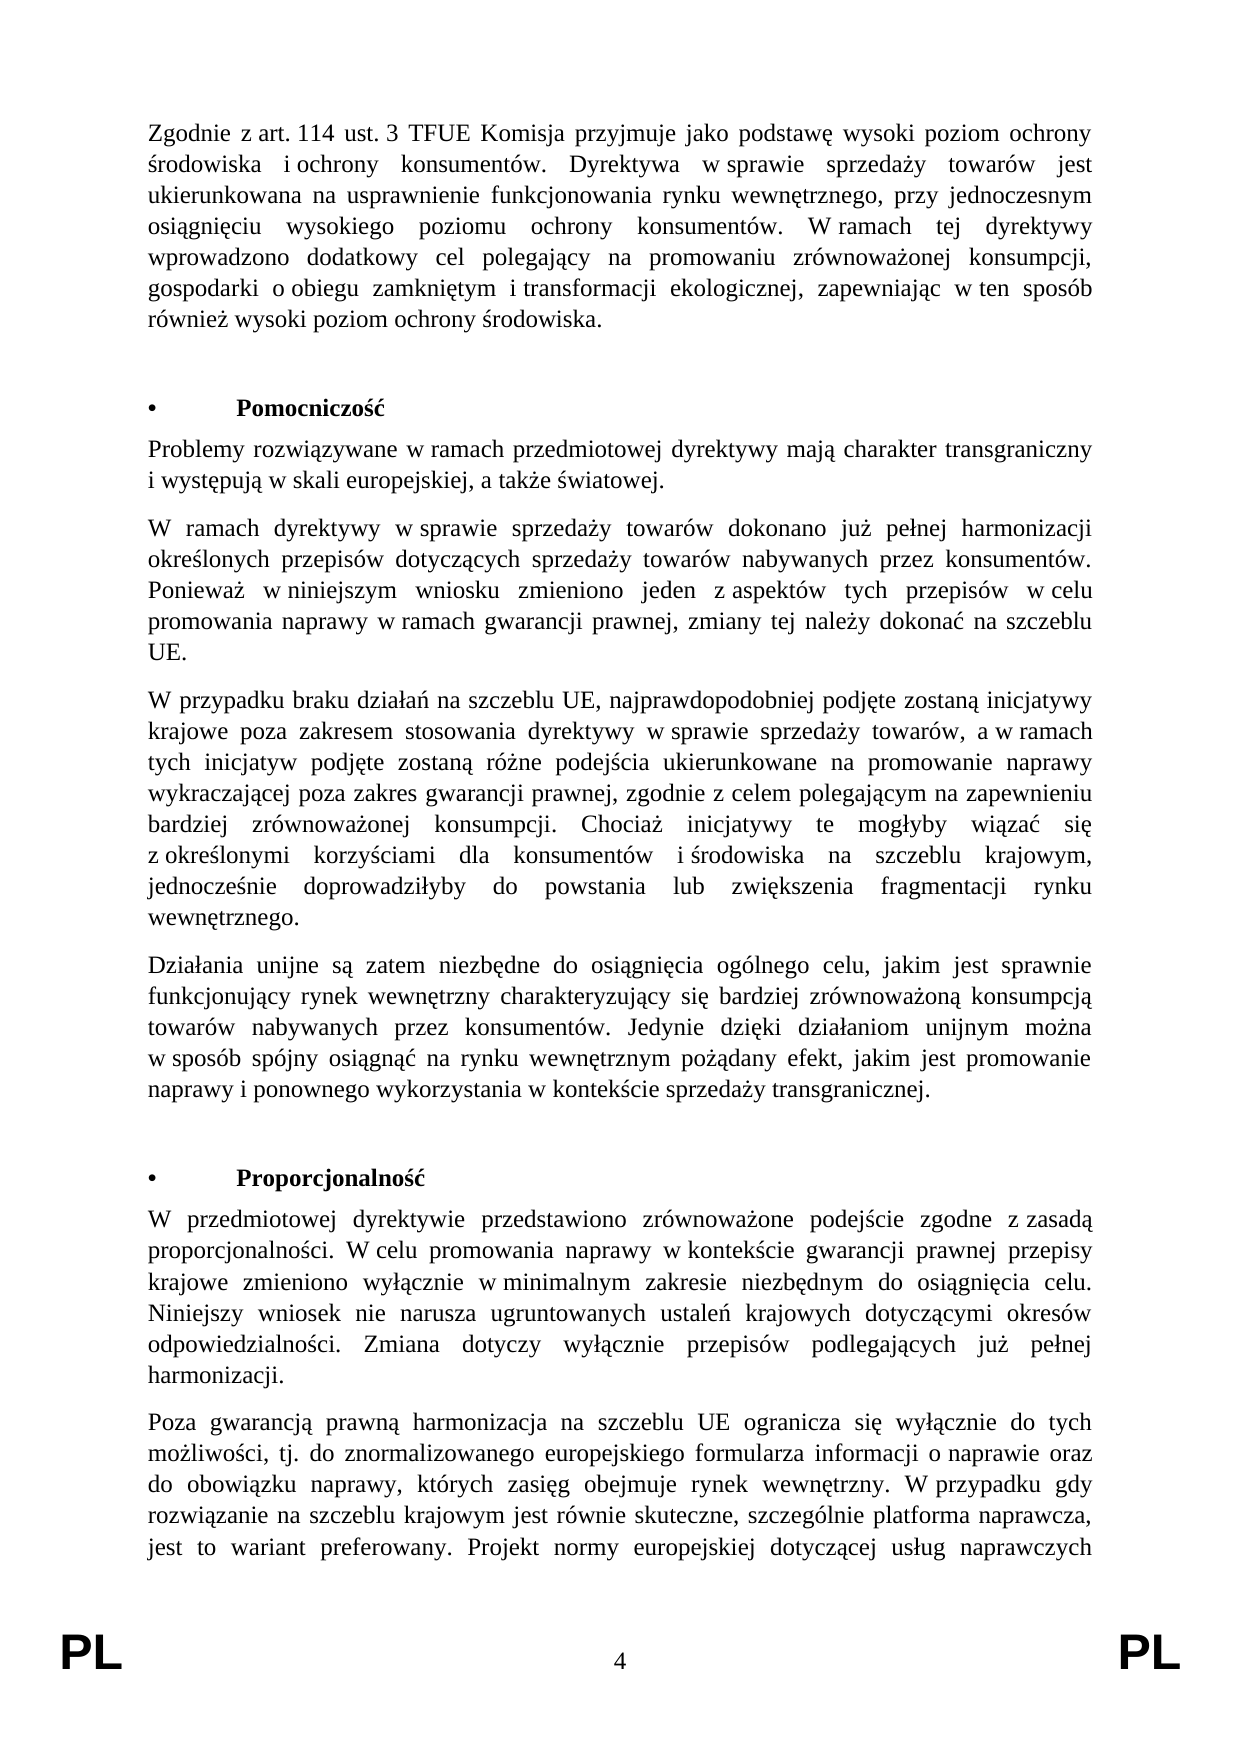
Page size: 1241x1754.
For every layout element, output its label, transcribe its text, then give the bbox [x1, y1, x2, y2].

text W ramach dyrektywy w sprawie sprzedaży towarów dokonano już pełnej harmonizacji określonych przepisów dotyczących sprzedaży towarów nabywanych przez konsumentów. Ponieważ w niniejszym wniosku zmieniono jeden z aspektów tych przepisów w celu promowania naprawy w ramach gwarancji prawnej, zmiany tej należy dokonać na szczeblu UE. [148, 513, 1093, 666]
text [148, 1407, 1093, 1560]
text W przypadku braku działań na szczeblu UE, najprawdopodobniej podjęte zostaną inicjatywy krajowe poza zakresem stosowania dyrektywy w sprawie sprzedaży towarów, a w ramach tych inicjatyw podjęte zostaną różne podejścia ukierunkowane na promowanie naprawy wykraczającej poza zakres gwarancji prawnej, zgodnie z celem polegającym na zapewnieniu bardziej zrównoważonej konsumpcji. Chociaż inicjatywy te mogłyby wiązać się z określonymi korzyściami dla konsumentów i środowiska na szczeblu krajowym, jednocześnie doprowadziłyby do powstania lub zwiększenia fragmentacji rynku wewnętrznego. [148, 685, 1093, 931]
subtitle • Pomocniczość [148, 393, 1093, 422]
text Zgodnie z art. 114 ust. 3 TFUE Komisja przyjmuje jako podstawę wysoki poziom ochrony środowiska i ochrony konsumentów. Dyrektywa w sprawie sprzedaży towarów jest ukierunkowana na usprawnienie funkcjonowania rynku wewnętrznego, przy jednoczesnym osiągnięciu wysokiego poziomu ochrony konsumentów. W ramach tej dyrektywy wprowadzono dodatkowy cel polegający na promowaniu zrównoważonej konsumpcji, gospodarki o obiegu zamkniętym i transformacji ekologicznej, zapewniając w ten sposób również wysoki poziom ochrony środowiska. [148, 118, 1093, 333]
text Działania unijne są zatem niezbędne do osiągnięcia ogólnego celu, jakim jest sprawnie funkcjonujący rynek wewnętrzny charakteryzujący się bardziej zrównoważoną konsumpcją towarów nabywanych przez konsumentów. Jedynie dzięki działaniom unijnym można w sposób spójny osiągnąć na rynku wewnętrznym pożądany efekt, jakim jest promowanie naprawy i ponownego wykorzystania w kontekście sprzedaży transgranicznej. [148, 950, 1093, 1103]
text Problemy rozwiązywane w ramach przedmiotowej dyrektywy mają charakter transgraniczny i występują w skali europejskiej, a także światowej. [148, 434, 1093, 494]
subtitle • Proporcjonalność [148, 1163, 1093, 1192]
text W przedmiotowej dyrektywie przedstawiono zrównoważone podejście zgodne z zasadą proporcjonalności. W celu promowania naprawy w kontekście gwarancji prawnej przepisy krajowe zmieniono wyłącznie w minimalnym zakresie niezbędnym do osiągnięcia celu. Niniejszy wniosek nie narusza ugruntowanych ustaleń krajowych dotyczącymi okresów odpowiedzialności. Zmiana dotyczy wyłącznie przepisów podlegających już pełnej harmonizacji. [148, 1204, 1093, 1388]
